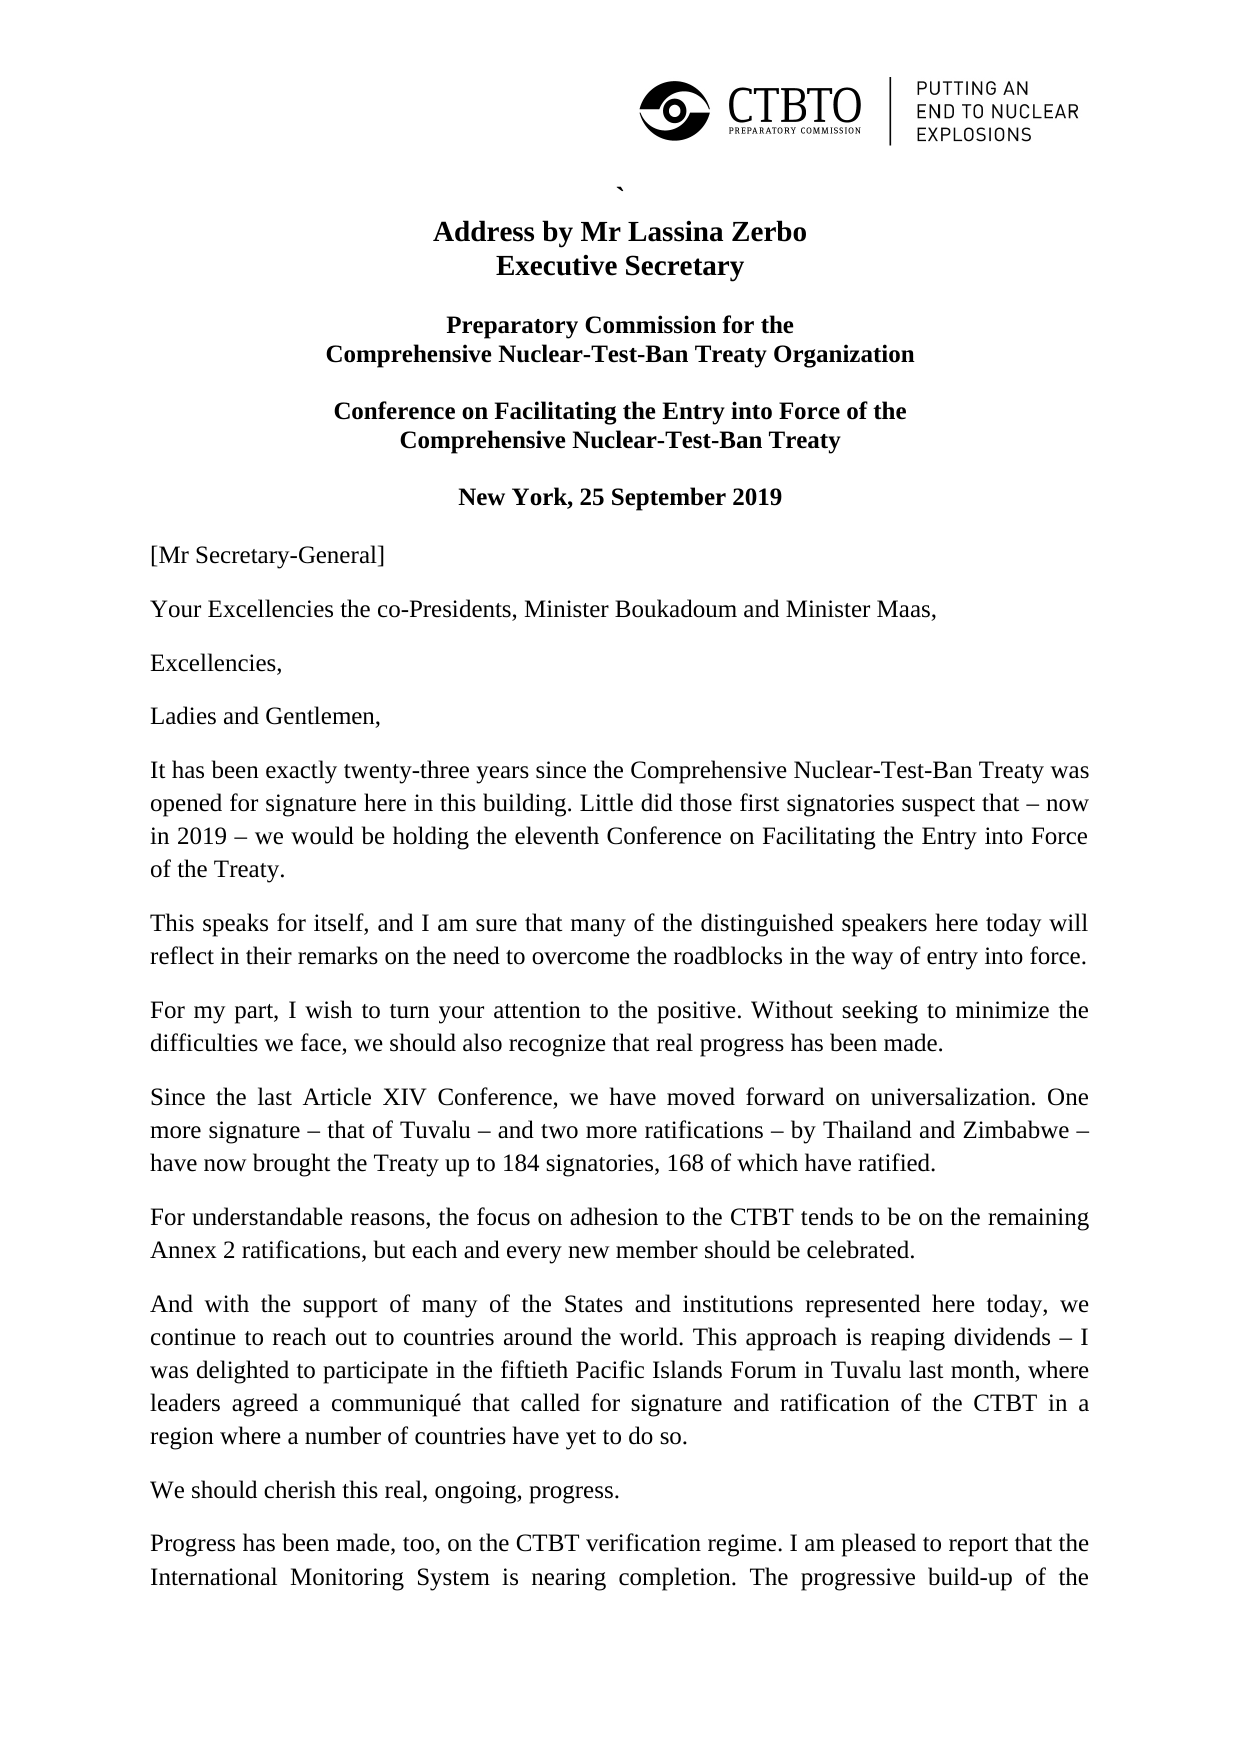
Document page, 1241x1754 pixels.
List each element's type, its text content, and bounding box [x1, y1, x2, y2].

text Comprehensive Nuclear-Test-Ban Treaty Organization [150, 339, 1090, 367]
picture [636, 73, 1091, 150]
text We should cherish this real, ongoing, progress. [150, 1475, 1090, 1503]
text Comprehensive Nuclear-Test-Ban Treaty [150, 425, 1090, 454]
text It has been exactly twenty-three years since the Comprehensive Nuclear-Test-Ban Treaty was opened for signature here in this building. Little did those first signatories suspect that – now in 2019 – we would be holding the eleventh Conference on Facilitating the Entry into Force of the Treaty. [150, 755, 1090, 883]
text This speaks for itself, and I am sure that many of the distinguished speakers here today will reflect in their remarks on the need to overcome the roadblocks in the way of entry into force. [150, 908, 1090, 970]
text [Mr Secretary-General] [150, 540, 1090, 569]
text Excellencies, [150, 648, 1090, 676]
text Your Excellencies the co-Presidents, Minister Boukadoum and Minister Maas, [150, 594, 1090, 622]
text Executive Secretary [150, 248, 1090, 281]
text Address by Mr Lassina Zerbo [150, 214, 1090, 248]
text Conference on Facilitating the Entry into Force of the [150, 396, 1090, 425]
text Ladies and Gentlemen, [150, 701, 1090, 730]
text And with the support of many of the States and institutions represented here today, we continue to reach out to countries around the world. This approach is reaping dividends – I was delighted to participate in the fiftieth Pacific Islands Forum in Tuvalu last month, where leaders agreed a communiqué that called for signature and ratification of the CTBT in a region where a number of countries have yet to do so. [150, 1289, 1090, 1449]
text New York, 25 September 2019 [150, 482, 1090, 511]
text Since the last Article XIV Conference, we have moved forward on universalization. One more signature – that of Tuvalu – and two more ratifications – by Thailand and Zimbabwe – have now brought the Treaty up to 184 signatories, 168 of which have ratified. [150, 1082, 1090, 1177]
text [150, 1528, 1090, 1590]
text ` [150, 181, 1090, 214]
text For understandable reasons, the focus on adhesion to the CTBT tends to be on the remaining Annex 2 ratifications, but each and every new member should be celebrated. [150, 1202, 1090, 1264]
text For my part, I wish to turn your attention to the positive. Without seeking to minimize the difficulties we face, we should also recognize that real progress has been made. [150, 995, 1090, 1057]
text Preparatory Commission for the [150, 310, 1090, 339]
